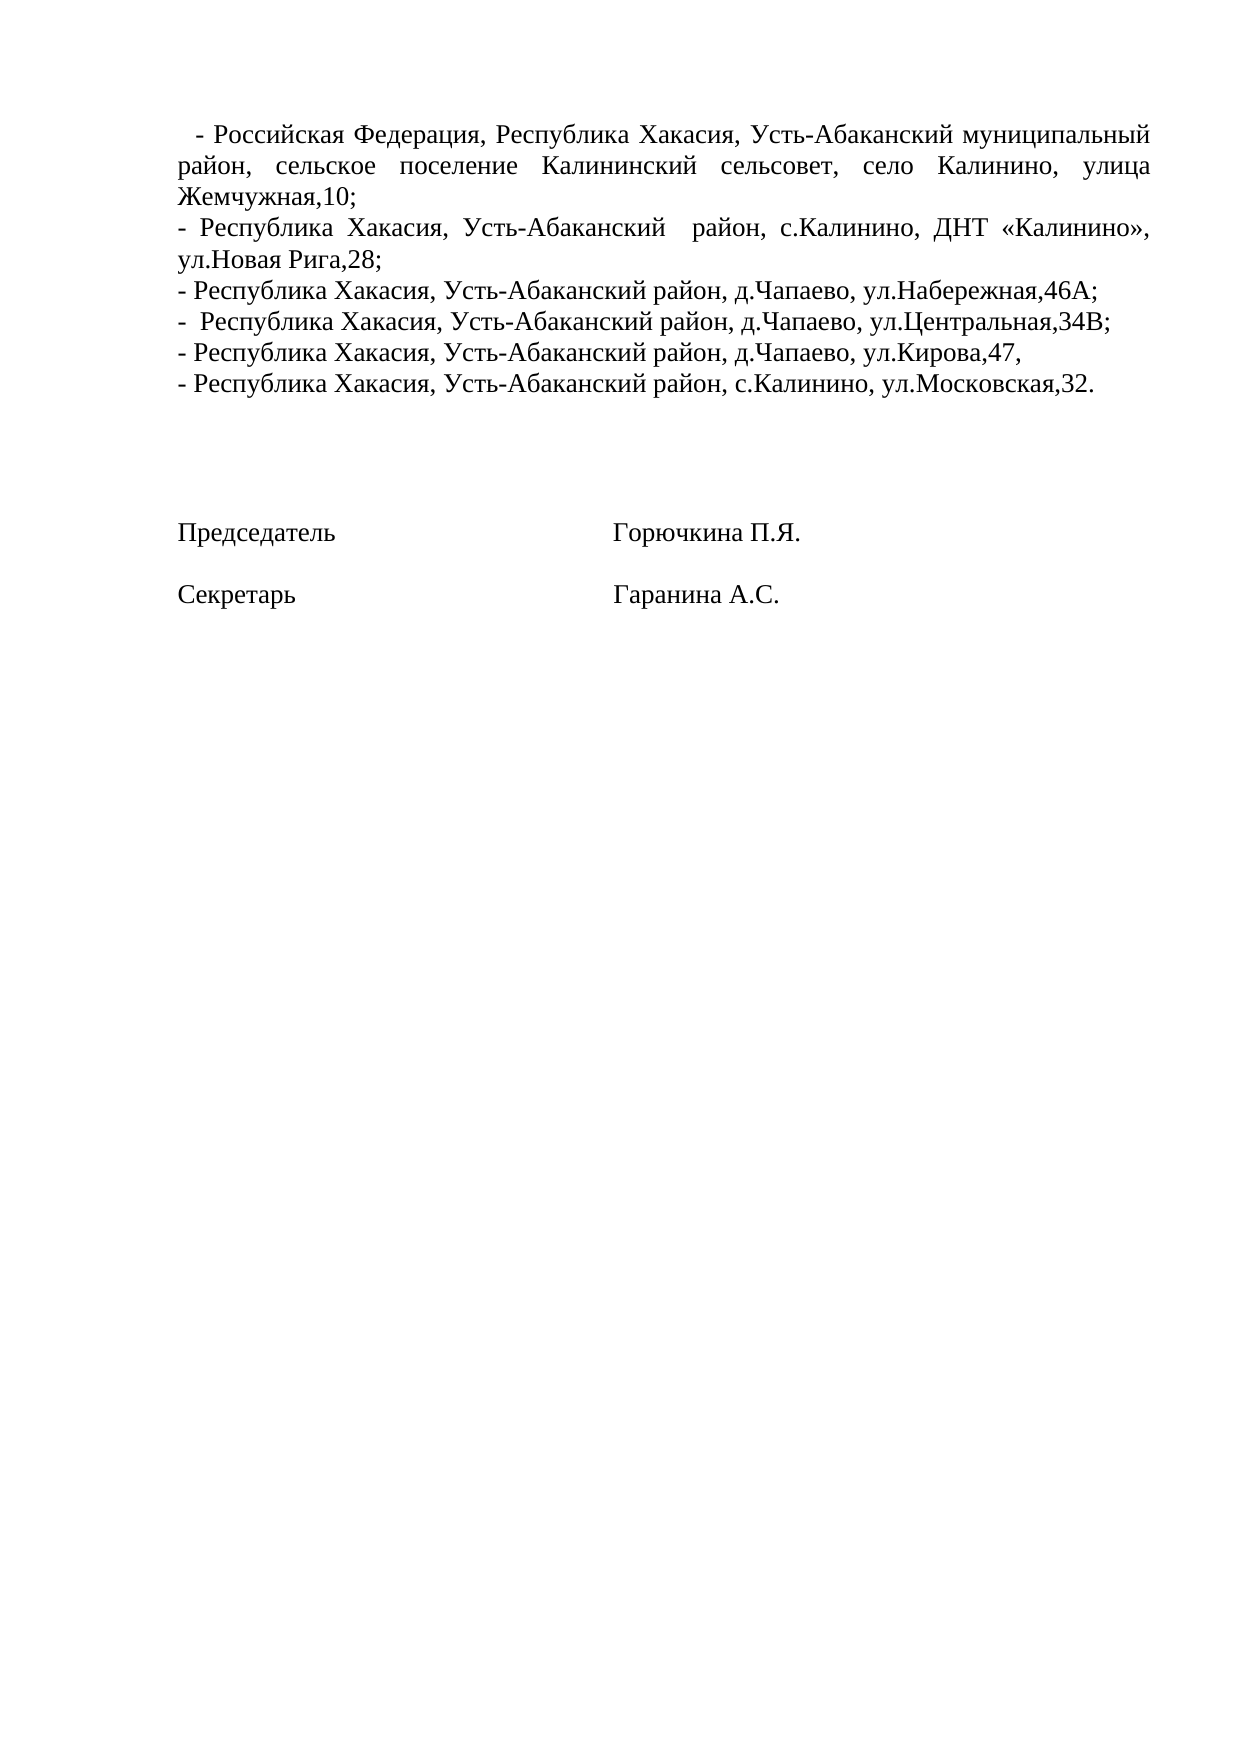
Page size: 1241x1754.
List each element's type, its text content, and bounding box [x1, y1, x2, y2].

text - Российская Федерация, Республика Хакасия, Усть-Абаканский муниципальный район, сельское поселение Калининский сельсовет, село Калинино, улица Жемчужная,10; [177, 118, 1152, 212]
text - Республика Хакасия, Усть-Абаканский район, д.Чапаево, ул.Набережная,46А; [177, 274, 1152, 305]
text - Республика Хакасия, Усть-Абаканский район, д.Чапаево, ул.Кирова,47, [177, 336, 1152, 367]
text - Республика Хакасия, Усть-Абаканский район, с.Калинино, ул.Московская,32. [177, 367, 1152, 398]
text Председатель Горючкина П.Я. [177, 516, 1152, 547]
text Секретарь Гаранина А.С. [177, 578, 1152, 609]
text - Республика Хакасия, Усть-Абаканский район, с.Калинино, ДНТ «Калинино», ул.Новая Рига,28; [177, 212, 1152, 274]
text - Республика Хакасия, Усть-Абаканский район, д.Чапаево, ул.Центральная,34В; [177, 305, 1152, 336]
